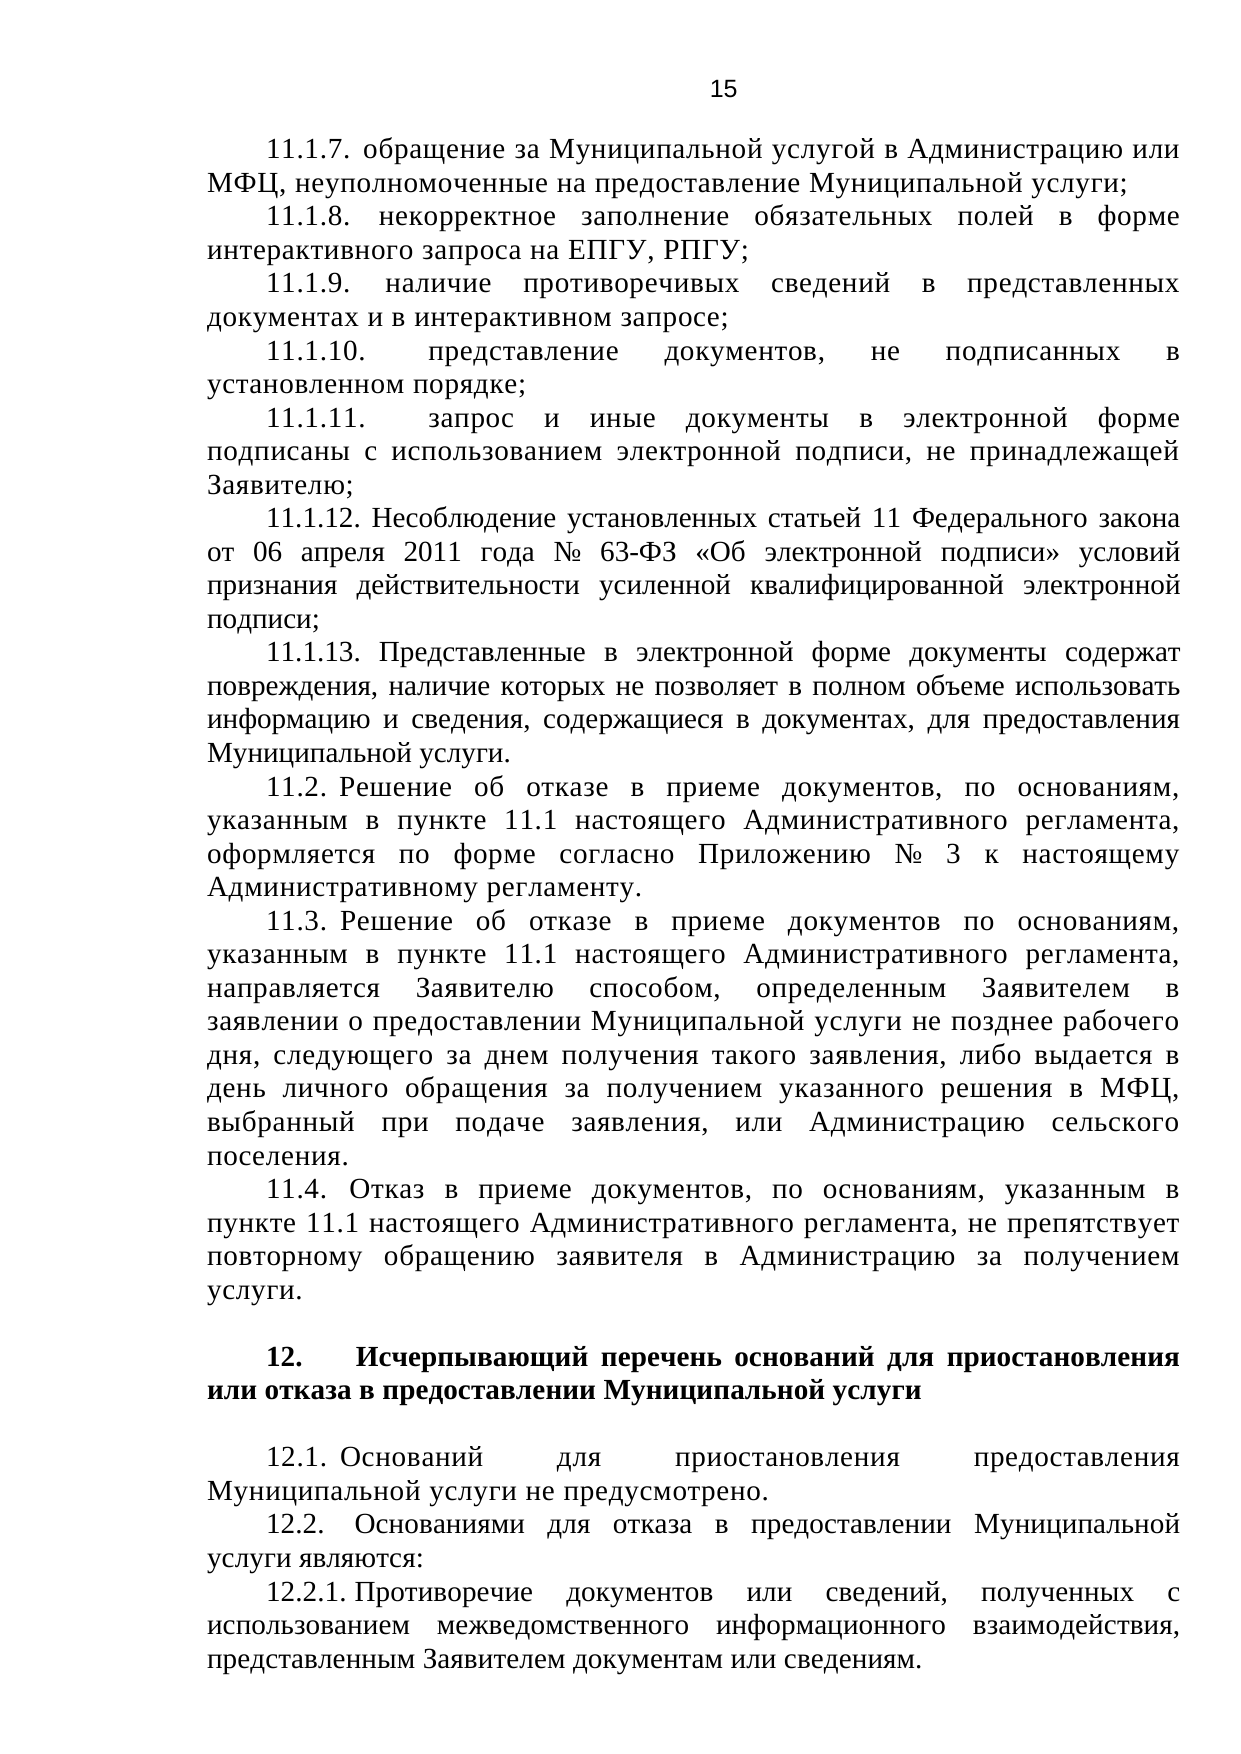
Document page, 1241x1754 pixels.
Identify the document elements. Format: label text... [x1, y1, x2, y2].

list Противоречие документов или сведений, полученных с использованием межведомственного информационного взаимодействия, представленным Заявителем документам или сведениям. [207, 1574, 1181, 1674]
list Оснований для приостановления предоставления Муниципальной услуги не предусмотрено. [207, 1439, 1181, 1507]
list обращение за Муниципальной услугой в Администрацию или МФЦ, неуполномоченные на предоставление Муниципальной услуги; [207, 131, 1181, 198]
list Основаниями для отказа в предоставлении Муниципальной услуги являются: [207, 1507, 1181, 1574]
list 11.1.12. Несоблюдение установленных статьей 11 Федерального закона от 06 апреля 2011 года № 63-ФЗ «Об электронной подписи» условий признания действительности усиленной квалифицированной электронной подписи; [207, 500, 1181, 634]
list наличие противоречивых сведений в представленных документах и в интерактивном запросе; [207, 266, 1181, 333]
list Решение об отказе в приеме документов по основаниям, указанным в пункте 11.1 настоящего Административного регламента, направляется Заявителю способом, определенным Заявителем в заявлении о предоставлении Муниципальной услуги не позднее рабочего дня, следующего за днем получения такого заявления, либо выдается в день личного обращения за получением указанного решения в МФЦ, выбранный при подаче заявления, или Администрацию сельского поселения. [207, 903, 1181, 1171]
list Отказ в приеме документов, по основаниям, указанным в пункте 11.1 настоящего Административного регламента, не препятствует повторному обращению заявителя в Администрацию за получением услуги. [207, 1171, 1181, 1305]
list 11.1.13. Представленные в электронной форме документы содержат повреждения, наличие которых не позволяет в полном объеме использовать информацию и сведения, содержащиеся в документах, для предоставления Муниципальной услуги. [207, 634, 1181, 769]
list запрос и иные документы в электронной форме подписаны с использованием электронной подписи, не принадлежащей Заявителю; [207, 400, 1181, 500]
list представление документов, не подписанных в установленном порядке; [207, 333, 1181, 400]
list Исчерпывающий перечень оснований для приостановления или отказа в предоставлении Муниципальной услуги [207, 1339, 1181, 1406]
list Решение об отказе в приеме документов, по основаниям, указанным в пункте 11.1 настоящего Административного регламента, оформляется по форме согласно Приложению № 3 к настоящему Административному регламенту. [207, 769, 1181, 903]
list некорректное заполнение обязательных полей в форме интерактивного запроса на ЕПГУ, РПГУ; [207, 198, 1181, 266]
